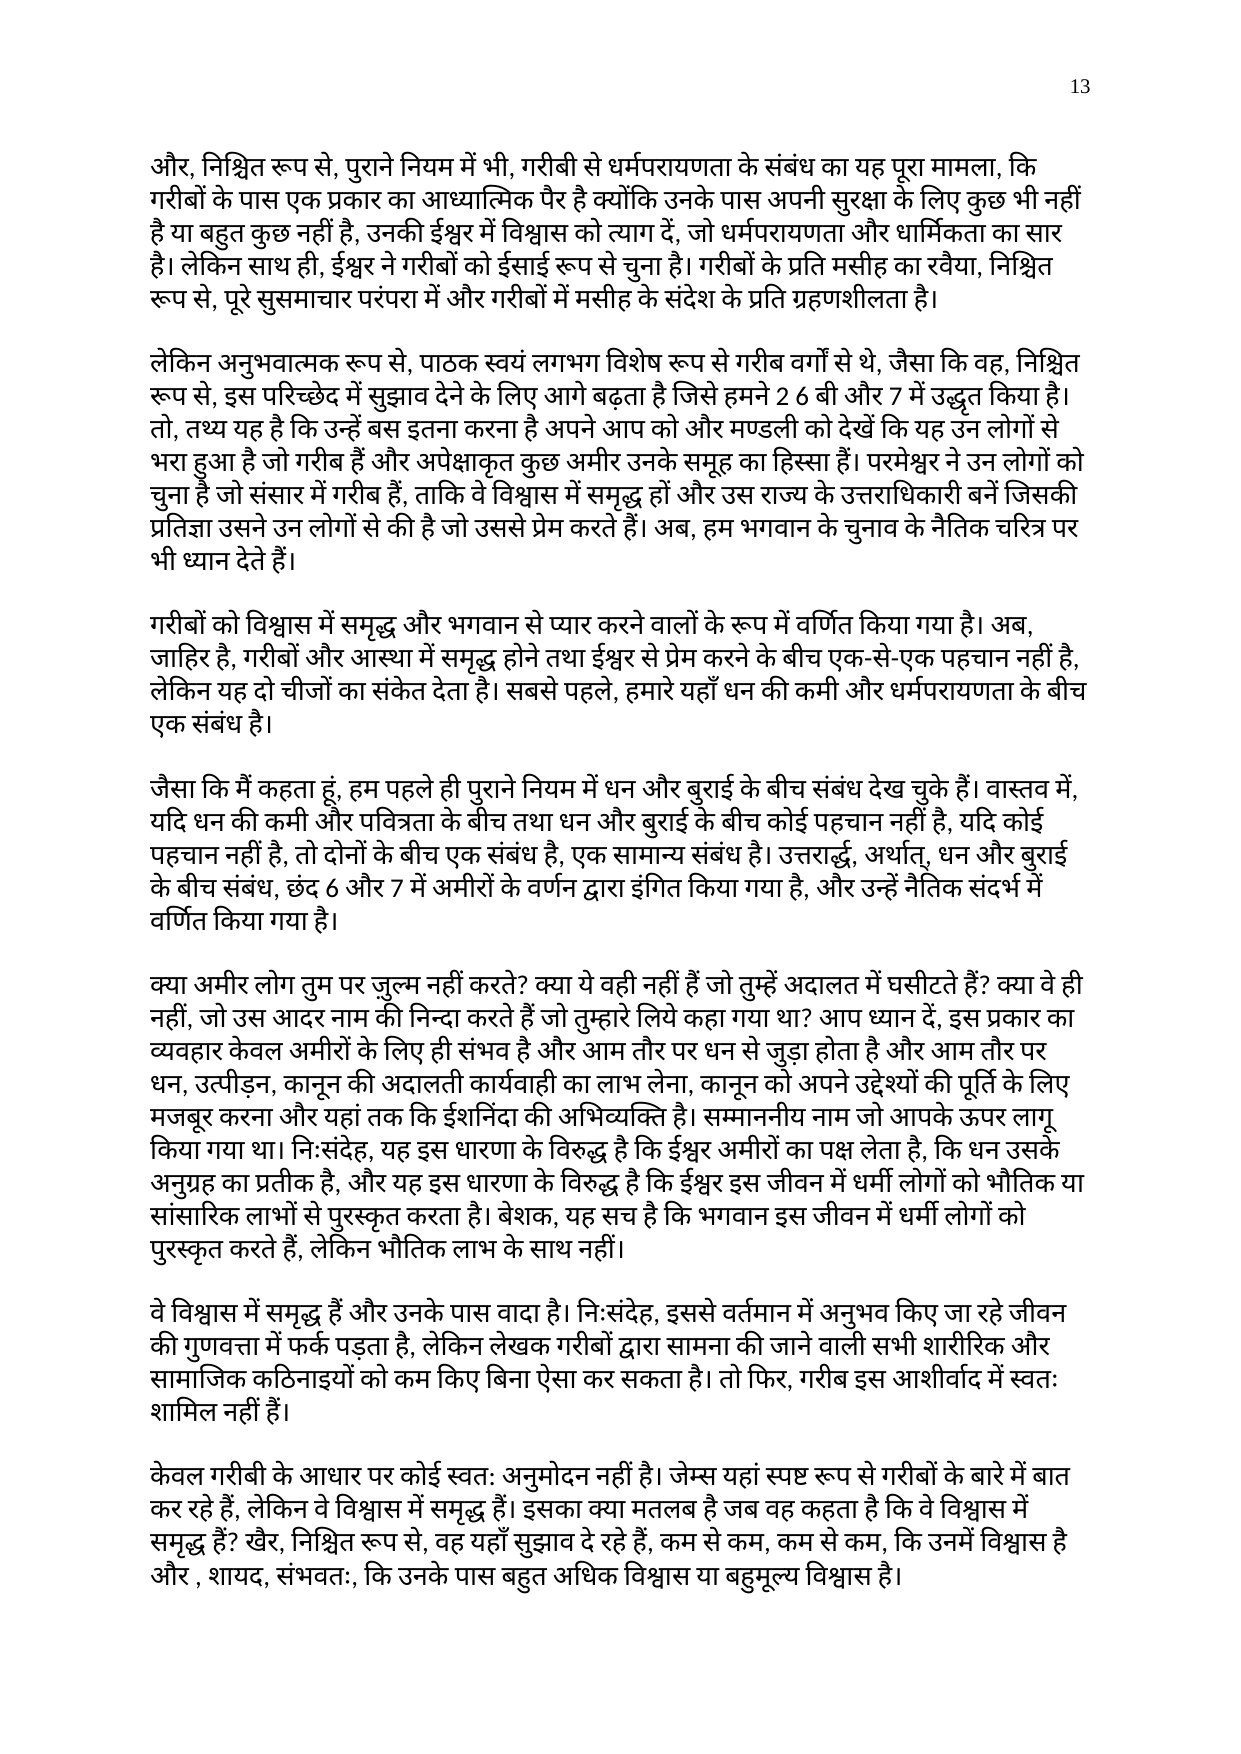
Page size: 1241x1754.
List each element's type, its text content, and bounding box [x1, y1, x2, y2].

text लेकिन अनुभवात्मक रूप से, पाठक स्वयं लगभग विशेष रूप से गरीब वर्गों से थे, जैसा कि वह, निश्चित रूप से, इस परिच्छेद में सुझाव देने के लिए आगे बढ़ता है जिसे हमने 2 6 बी और 7 में उद्धृत किया है। तो, तथ्य यह है कि उन्हें बस इतना करना है अपने आप को और मण्डली को देखें कि यह उन लोगों से भरा हुआ है जो गरीब हैं और अपेक्षाकृत कुछ अमीर उनके समूह का हिस्सा हैं। परमेश्वर ने उन लोगों को चुना है जो संसार में गरीब हैं, ताकि वे विश्वास में समृद्ध हों और उस राज्य के उत्तराधिकारी बनें जिसकी प्रतिज्ञा उसने उन लोगों से की है जो उससे प्रेम करते हैं। अब, हम भगवान के चुनाव के नैतिक चरित्र पर भी ध्यान देते हैं। [150, 346, 1090, 577]
text जैसा कि मैं कहता हूं, हम पहले ही पुराने नियम में धन और बुराई के बीच संबंध देख चुके हैं। वास्तव में, यदि धन की कमी और पवित्रता के बीच तथा धन और बुराई के बीच कोई पहचान नहीं है, यदि कोई पहचान नहीं है, तो दोनों के बीच एक संबंध है, एक सामान्य संबंध है। उत्तरार्द्ध, अर्थात्, धन और बुराई के बीच संबंध, छंद 6 और 7 में अमीरों के वर्णन द्वारा इंगित किया गया है, और उन्हें नैतिक संदर्भ में वर्णित किया गया है। [150, 772, 1090, 937]
text और, निश्चित रूप से, पुराने नियम में भी, गरीबी से धर्मपरायणता के संबंध का यह पूरा मामला, कि गरीबों के पास एक प्रकार का आध्यात्मिक पैर है क्योंकि उनके पास अपनी सुरक्षा के लिए कुछ भी नहीं है या बहुत कुछ नहीं है, उनकी ईश्वर में विश्वास को त्याग दें, जो धर्मपरायणता और धार्मिकता का सार है। लेकिन साथ ही, ईश्वर ने गरीबों को ईसाई रूप से चुना है। गरीबों के प्रति मसीह का रवैया, निश्चित रूप से, पूरे सुसमाचार परंपरा में और गरीबों में मसीह के संदेश के प्रति ग्रहणशीलता है। [150, 150, 1090, 315]
text गरीबों को विश्वास में समृद्ध और भगवान से प्यार करने वालों के रूप में वर्णित किया गया है। अब, जाहिर है, गरीबों और आस्था में समृद्ध होने तथा ईश्वर से प्रेम करने के बीच एक-से-एक पहचान नहीं है, लेकिन यह दो चीजों का संकेत देता है। सबसे पहले, हमारे यहाँ धन की कमी और धर्मपरायणता के बीच एक संबंध है। [150, 608, 1090, 741]
text क्या अमीर लोग तुम पर ज़ुल्म नहीं करते? क्या ये वही नहीं हैं जो तुम्हें अदालत में घसीटते हैं? क्या वे ही नहीं, जो उस आदर नाम की निन्दा करते हैं जो तुम्हारे लिये कहा गया था? आप ध्यान दें, इस प्रकार का व्यवहार केवल अमीरों के लिए ही संभव है और आम तौर पर धन से जुड़ा होता है और आम तौर पर धन, उत्पीड़न, कानून की अदालती कार्यवाही का लाभ लेना, कानून को अपने उद्देश्यों की पूर्ति के लिए मजबूर करना और यहां तक कि ईशनिंदा की अभिव्यक्ति है। सम्माननीय नाम जो आपके ऊपर लागू किया गया था। निःसंदेह, यह इस धारणा के विरुद्ध है कि ईश्वर अमीरों का पक्ष लेता है, कि धन उसके अनुग्रह का प्रतीक है, और यह इस धारणा के विरुद्ध है कि ईश्वर इस जीवन में धर्मी लोगों को भौतिक या सांसारिक लाभों से पुरस्कृत करता है। बेशक, यह सच है कि भगवान इस जीवन में धर्मी लोगों को पुरस्कृत करते हैं, लेकिन भौतिक लाभ के साथ नहीं। [150, 968, 1090, 1265]
text वे विश्वास में समृद्ध हैं और उनके पास वादा है। निःसंदेह, इससे वर्तमान में अनुभव किए जा रहे जीवन की गुणवत्ता में फर्क पड़ता है, लेकिन लेखक गरीबों द्वारा सामना की जाने वाली सभी शारीरिक और सामाजिक कठिनाइयों को कम किए बिना ऐसा कर सकता है। तो फिर, गरीब इस आशीर्वाद में स्वतः शामिल नहीं हैं। [150, 1296, 1090, 1428]
text केवल गरीबी के आधार पर कोई स्वत: अनुमोदन नहीं है। जेम्स यहां स्पष्ट रूप से गरीबों के बारे में बात कर रहे हैं, लेकिन वे विश्वास में समृद्ध हैं। इसका क्या मतलब है जब वह कहता है कि वे विश्वास में समृद्ध हैं? खैर, निश्चित रूप से, वह यहाँ सुझाव दे रहे हैं, कम से कम, कम से कम, कि उनमें विश्वास है और , शायद, संभवतः, कि उनके पास बहुत अधिक विश्वास या बहुमूल्य विश्वास है। [150, 1459, 1090, 1592]
